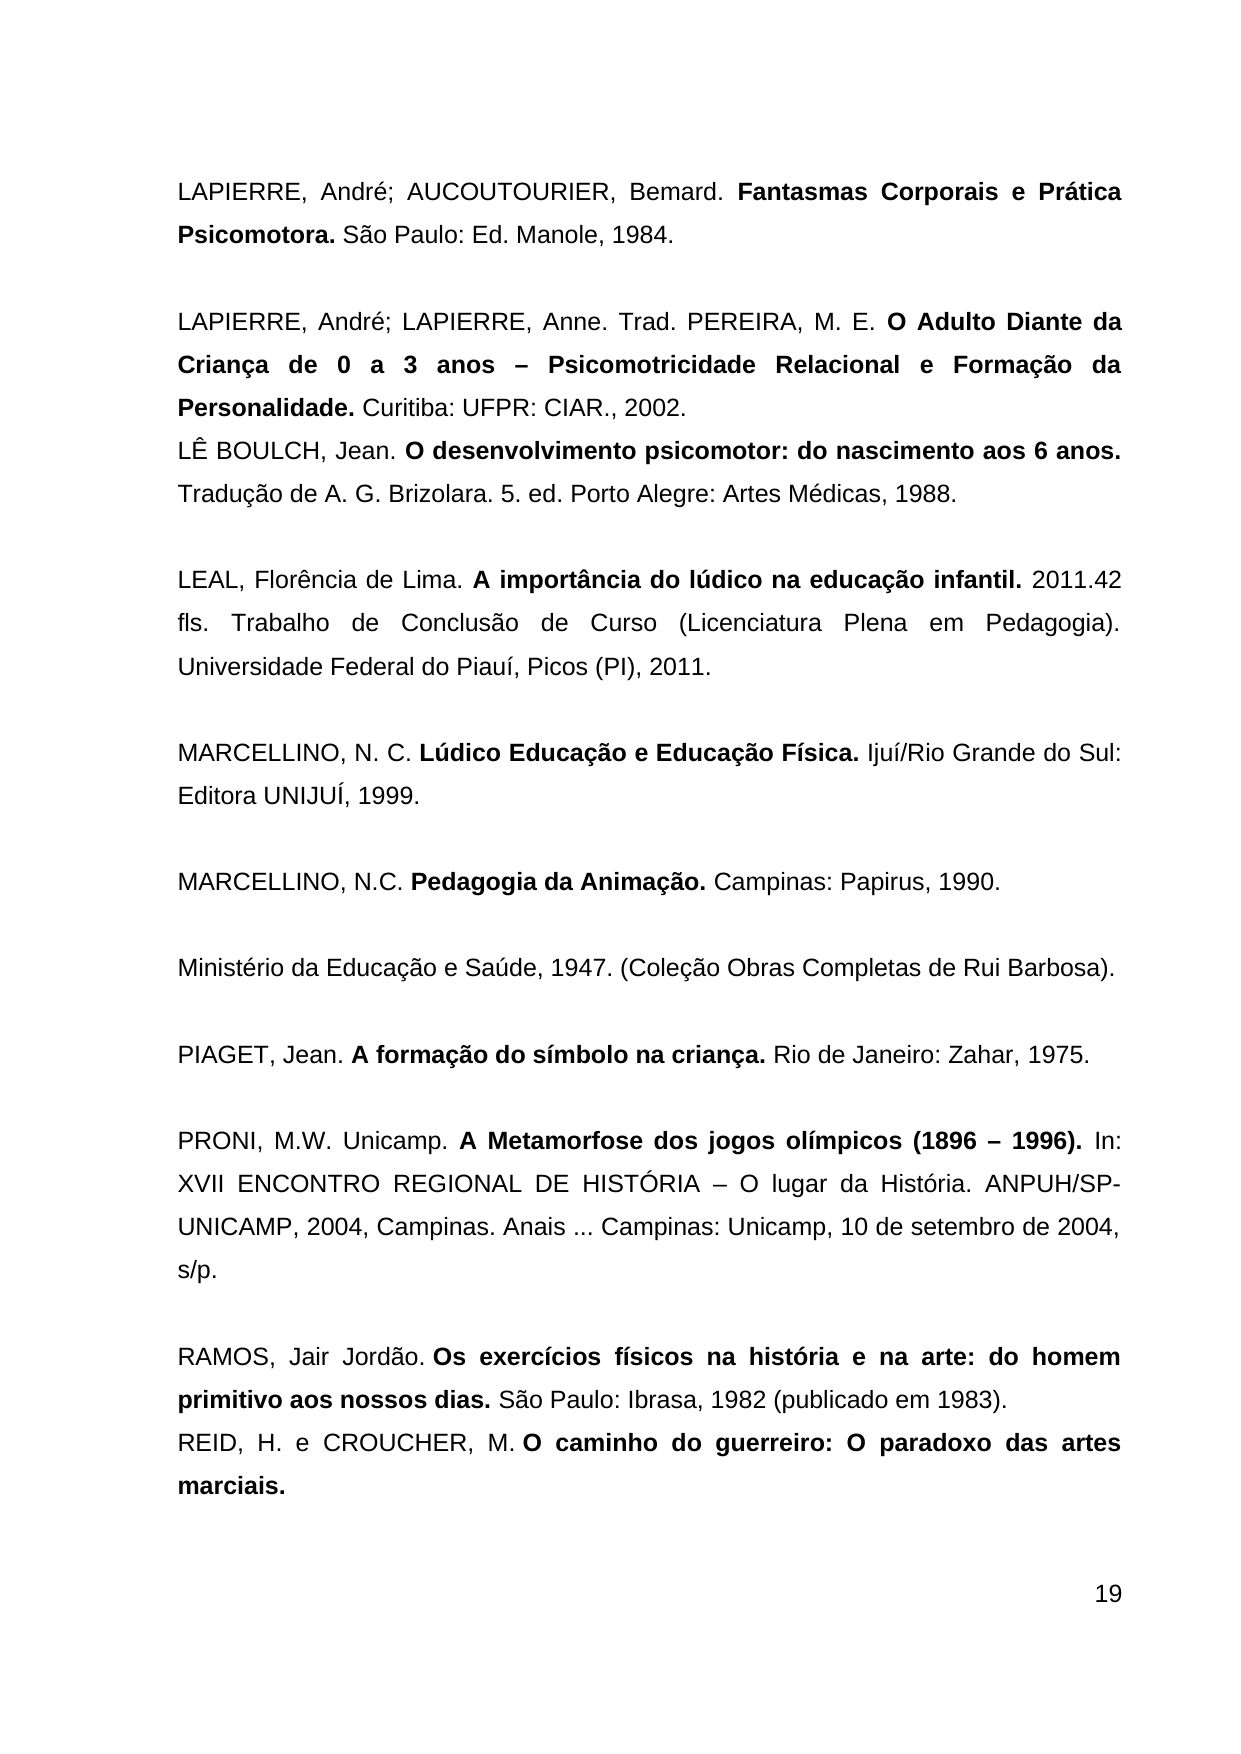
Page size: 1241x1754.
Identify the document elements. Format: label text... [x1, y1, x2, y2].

text Ministério da Educação e Saúde, 1947. (Coleção Obras Completas de Rui Barbosa). [177, 953, 1122, 982]
text RAMOS, Jair Jordão. Os exercícios físicos na história e na arte: do homem primitivo aos nossos dias. São Paulo: Ibrasa, 1982 (publicado em 1983). [177, 1342, 1122, 1413]
text PIAGET, Jean. A formação do símbolo na criança. Rio de Janeiro: Zahar, 1975. [177, 1040, 1122, 1068]
text LÊ BOULCH, Jean. O desenvolvimento psicomotor: do nascimento aos 6 anos. Tradução de A. G. Brizolara. 5. ed. Porto Alegre: Artes Médicas, 1988. [177, 436, 1122, 508]
text MARCELLINO, N. C. Lúdico Educação e Educação Física. Ijuí/Rio Grande do Sul: Editora UNIJUÍ, 1999. [177, 738, 1122, 810]
text PRONI, M.W. Unicamp. A Metamorfose dos jogos olímpicos (1896 – 1996). In: XVII ENCONTRO REGIONAL DE HISTÓRIA – O lugar da História. ANPUH/SP- UNICAMP, 2004, Campinas. Anais ... Campinas: Unicamp, 10 de setembro de 2004, s/p. [177, 1126, 1122, 1284]
text REID, H. e CROUCHER, M. O caminho do guerreiro: O paradoxo das artes marciais. [177, 1428, 1122, 1500]
text LAPIERRE, André; AUCOUTOURIER, Bemard. Fantasmas Corporais e Prática Psicomotora. São Paulo: Ed. Manole, 1984. [177, 177, 1122, 249]
text MARCELLINO, N.C. Pedagogia da Animação. Campinas: Papirus, 1990. [177, 867, 1122, 896]
text LEAL, Florência de Lima. A importância do lúdico na educação infantil. 2011.42 fls. Trabalho de Conclusão de Curso (Licenciatura Plena em Pedagogia). Universidade Federal do Piauí, Picos (PI), 2011. [177, 565, 1122, 680]
text LAPIERRE, André; LAPIERRE, Anne. Trad. PEREIRA, M. E. O Adulto Diante da Criança de 0 a 3 anos – Psicomotricidade Relacional e Formação da Personalidade. Curitiba: UFPR: CIAR., 2002. [177, 307, 1122, 422]
